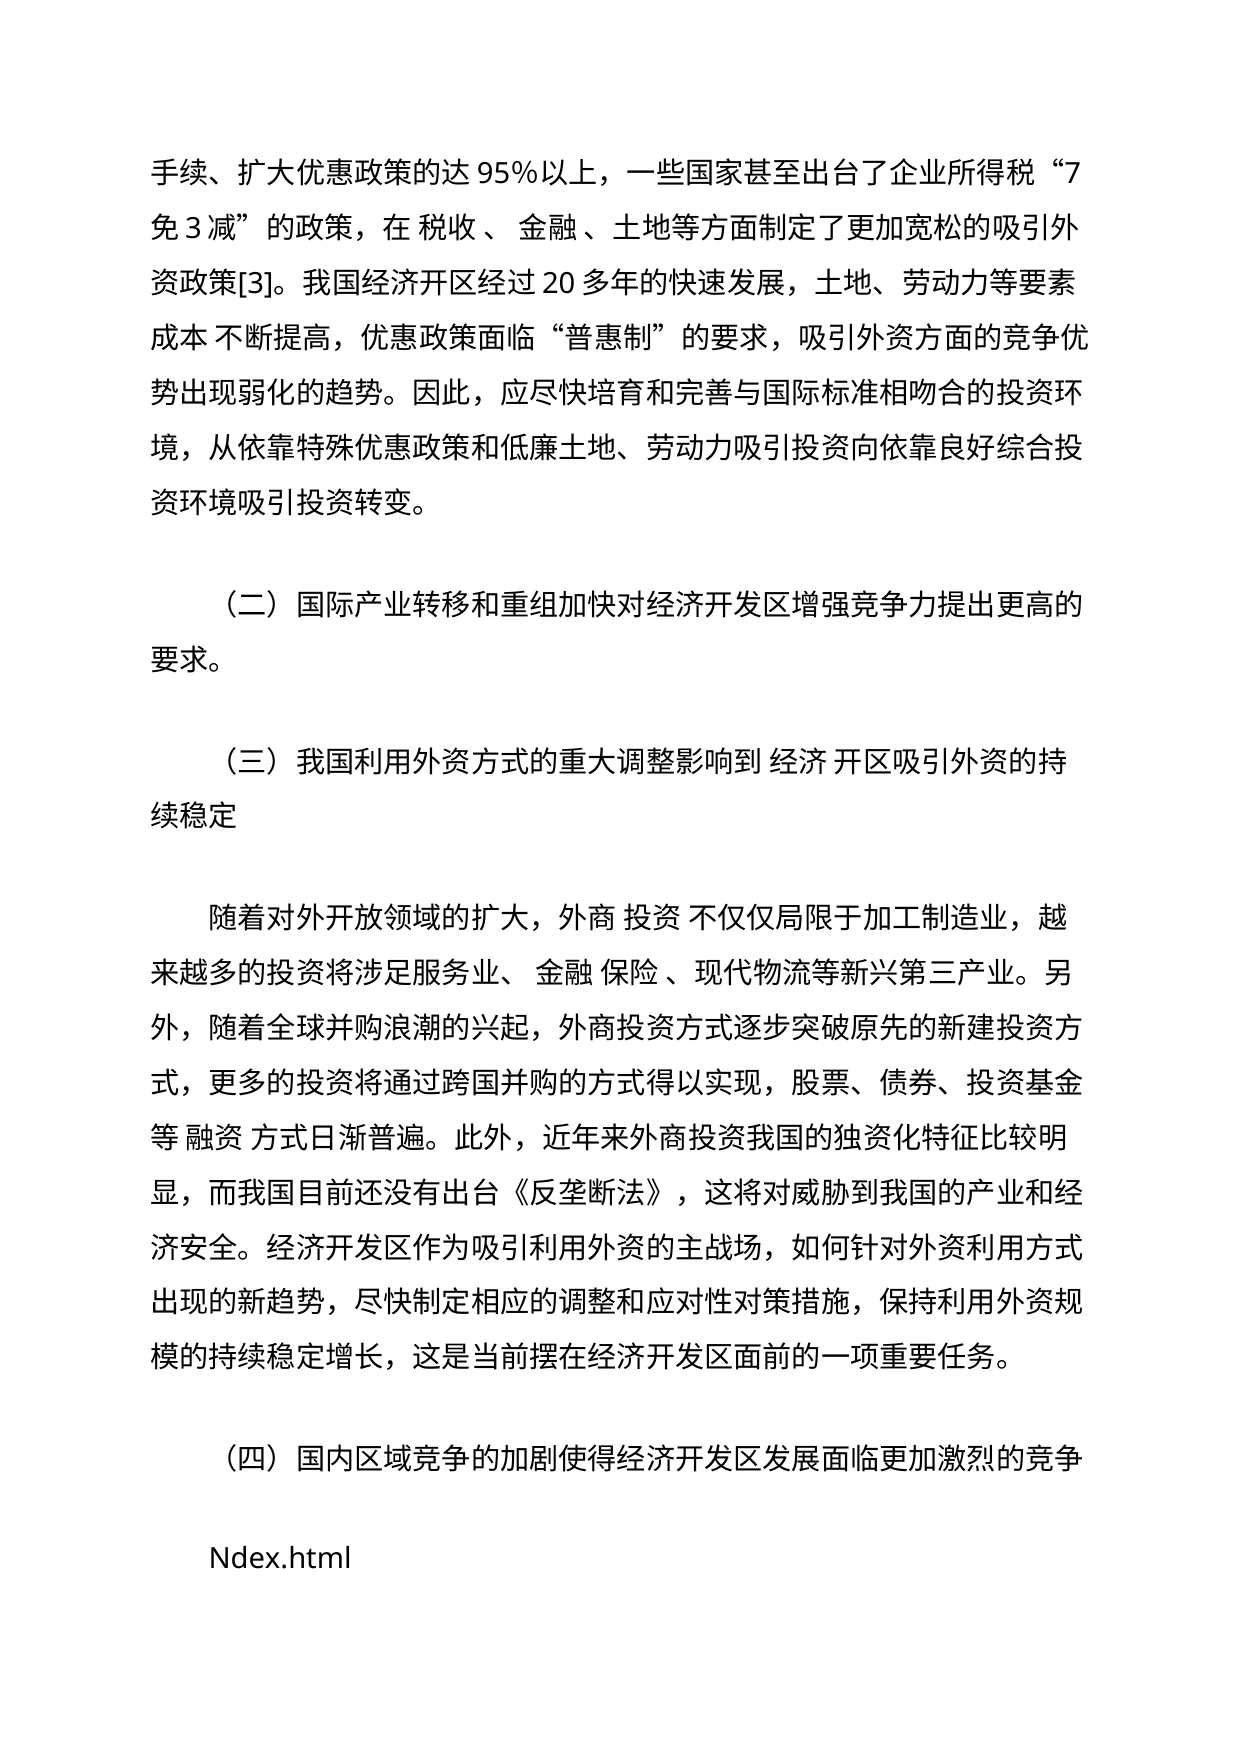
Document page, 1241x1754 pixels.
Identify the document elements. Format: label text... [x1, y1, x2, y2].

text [150, 150, 1090, 522]
text 随着对外开放领域的扩大，外商 投资 不仅仅局限于加工制造业，越来越多的投资将涉足服务业、 金融 保险 、现代物流等新兴第三产业。另外，随着全球并购浪潮的兴起，外商投资方式逐步突破原先的新建投资方式，更多的投资将通过跨国并购的方式得以实现，股票、债券、投资基金等 融资 方式日渐普遍。此外，近年来外商投资我国的独资化特征比较明显，而我国目前还没有出台《反垄断法》，这将对威胁到我国的产业和经济安全。经济开发区作为吸引利用外资的主战场，如何针对外资利用方式出现的新趋势，尽快制定相应的调整和应对性对策措施，保持利用外资规模的持续稳定增长，这是当前摆在经济开发区面前的一项重要任务。 [150, 895, 1090, 1376]
text （三）我国利用外资方式的重大调整影响到 经济 开区吸引外资的持续稳定 [150, 738, 1090, 835]
text （二）国际产业转移和重组加快对经济开发区增强竞争力提出更高的要求。 [150, 581, 1090, 679]
text Ndex.html [150, 1537, 1090, 1577]
text （四）国内区域竞争的加剧使得经济开发区发展面临更加激烈的竞争 [150, 1436, 1090, 1478]
